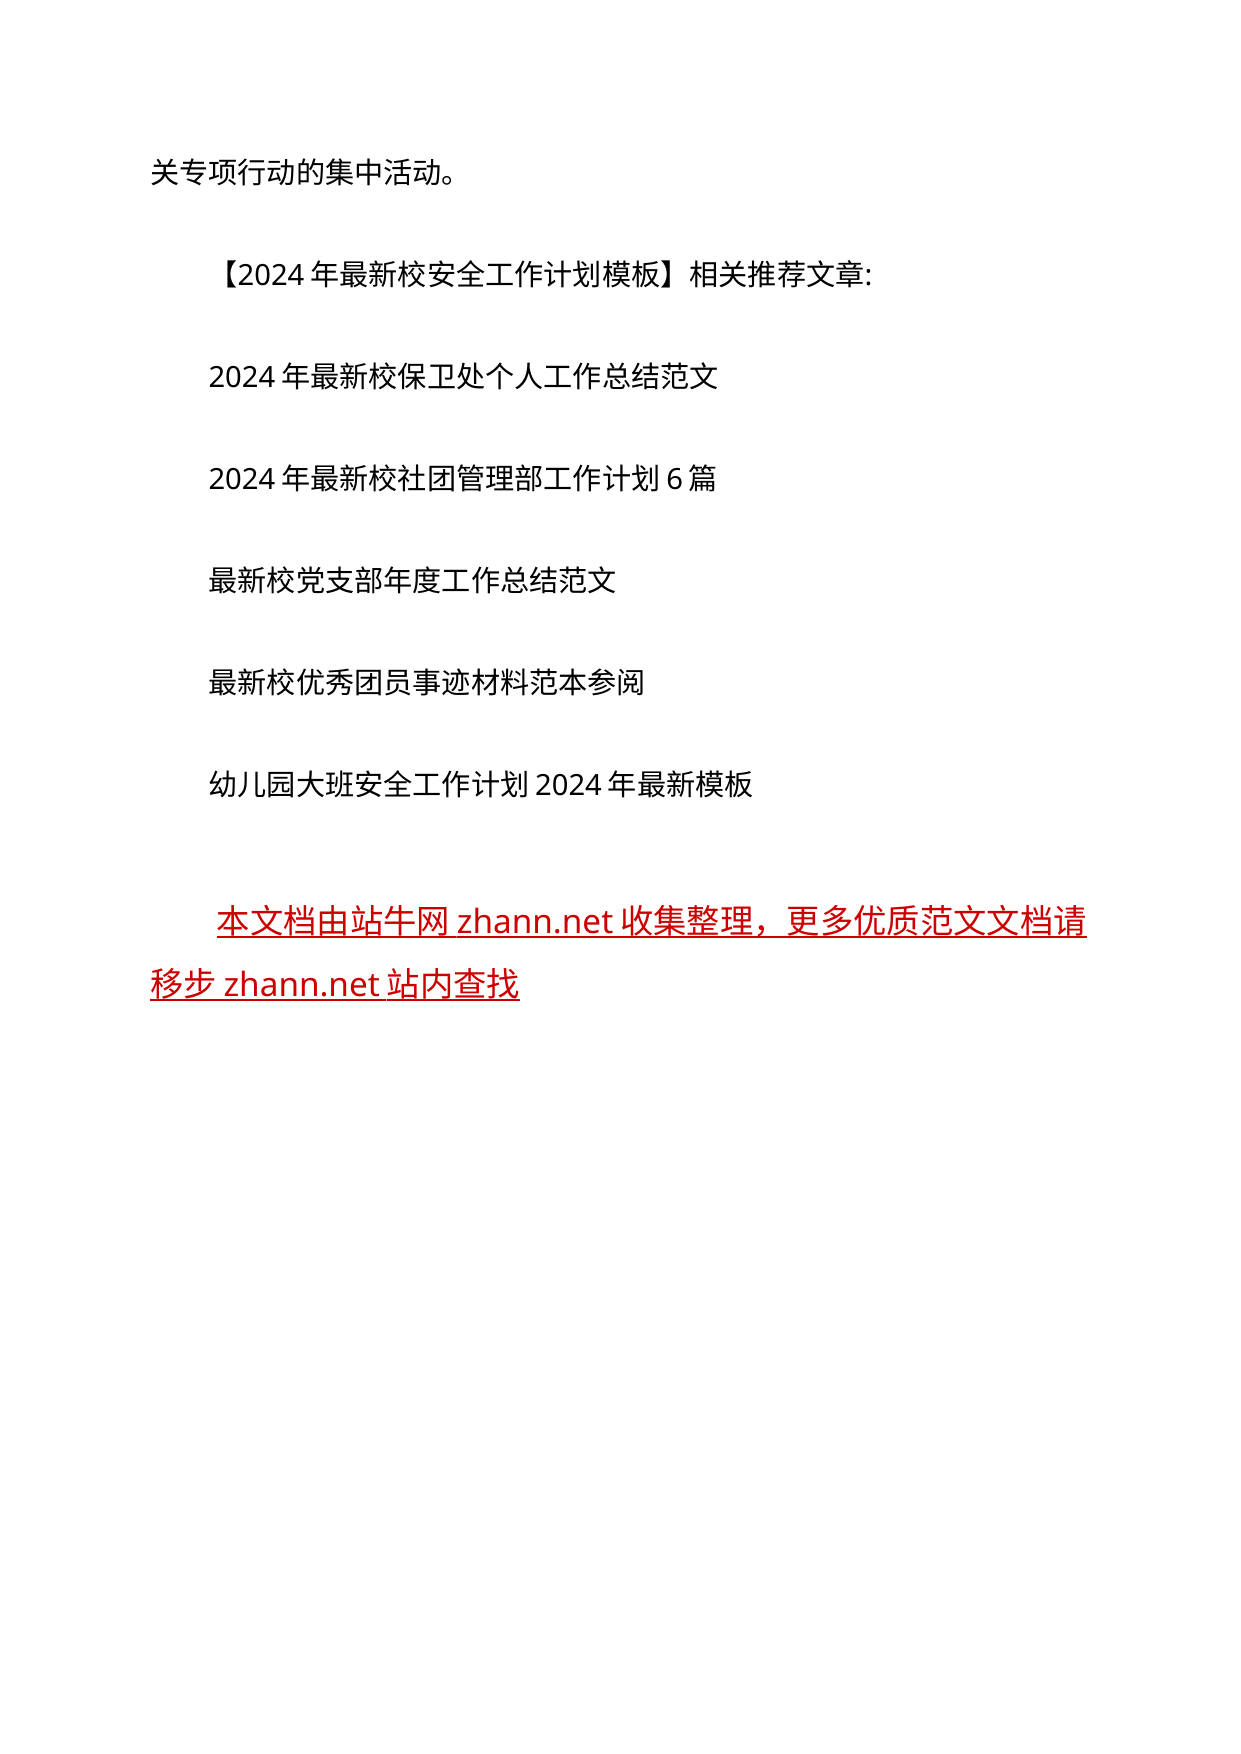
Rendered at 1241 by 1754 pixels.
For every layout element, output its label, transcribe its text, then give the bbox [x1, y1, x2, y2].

text 2024年最新校社团管理部工作计划6篇 [150, 456, 1090, 498]
text 幼儿园大班安全工作计划2024年最新模板 [150, 761, 1090, 804]
text 2024年最新校保卫处个人工作总结范文 [150, 354, 1090, 396]
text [150, 150, 1090, 192]
text 【2024年最新校安全工作计划模板】相关推荐文章: [150, 252, 1090, 294]
text 最新校党支部年度工作总结范文 [150, 558, 1090, 600]
text 本文档由站牛网zhann.net收集整理，更多优质范文文档请移步zhann.net站内查找 [150, 894, 1090, 1006]
text 最新校优秀团员事迹材料范本参阅 [150, 659, 1090, 702]
